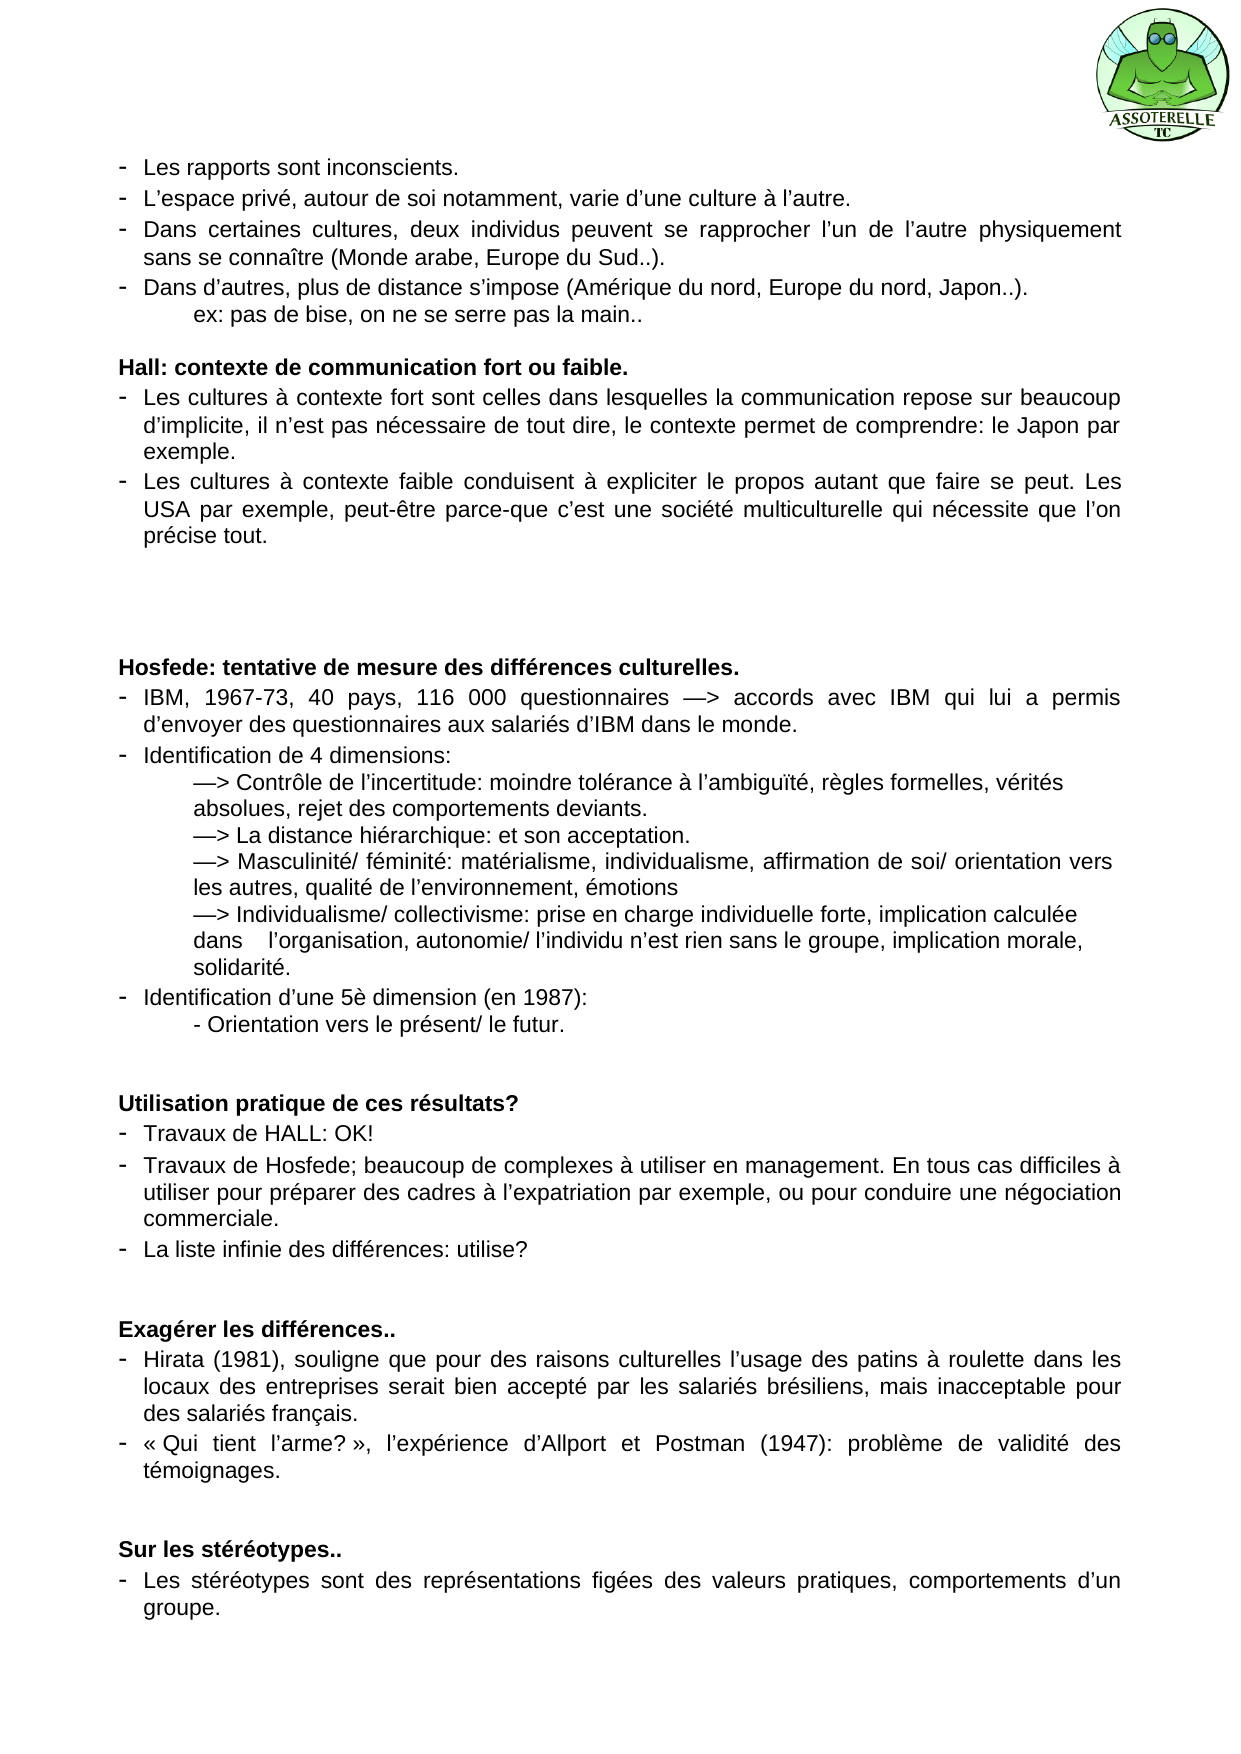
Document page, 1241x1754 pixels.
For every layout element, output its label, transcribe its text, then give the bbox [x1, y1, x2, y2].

list Identification de 4 dimensions: [118, 738, 1122, 769]
list Les cultures à contexte faible conduisent à expliciter le propos autant que faire se peut. Les USA par exemple, peut-être parce-que c’est une société multiculturelle qui nécessite que l’on précise tout. [118, 464, 1122, 548]
text Utilisation pratique de ces résultats? [118, 1090, 1122, 1116]
list « Qui tient l’arme? », l’expérience d’Allport et Postman (1947): problème de validité des témoignages. [118, 1426, 1122, 1483]
list Travaux de HALL: OK! [118, 1116, 1122, 1148]
list La liste infinie des différences: utilise? [118, 1232, 1122, 1263]
text Sur les stéréotypes.. [118, 1536, 1122, 1563]
text Hosfede: tentative de mesure des différences culturelles. [118, 654, 1122, 680]
list L’espace privé, autour de soi notamment, varie d’une culture à l’autre. [118, 181, 1122, 212]
text Hall: contexte de communication fort ou faible. [118, 354, 1122, 380]
list Les cultures à contexte fort sont celles dans lesquelles la communication repose sur beaucoup d’implicite, il n’est pas nécessaire de tout dire, le contexte permet de comprendre: le Japon par exemple. [118, 380, 1122, 464]
list Dans d’autres, plus de distance s’impose (Amérique du nord, Europe du nord, Japon..). [118, 270, 1122, 301]
list Les stéréotypes sont des représentations figées des valeurs pratiques, comportements d’un groupe. [118, 1563, 1122, 1620]
text —> Individualisme/ collectivisme: prise en charge individuelle forte, implication calculée dans l’organisation, autonomie/ l’individu n’est rien sans le groupe, implication morale, solidarité. [118, 901, 1122, 980]
list Les rapports sont inconscients. [118, 118, 1122, 181]
list Dans certaines cultures, deux individus peuvent se rapprocher l’un de l’autre physiquement sans se connaître (Monde arabe, Europe du Sud..). [118, 212, 1122, 270]
list Hirata (1981), souligne que pour des raisons culturelles l’usage des patins à roulette dans les locaux des entreprises serait bien accepté par les salariés brésiliens, mais inacceptable pour des salariés français. [118, 1342, 1122, 1426]
list Travaux de Hosfede; beaucoup de complexes à utiliser en management. En tous cas difficiles à utiliser pour préparer des cadres à l’expatriation par exemple, ou pour conduire une négociation commerciale. [118, 1148, 1122, 1232]
text —> Contrôle de l’incertitude: moindre tolérance à l’ambiguïté, règles formelles, vérités absolues, rejet des comportements deviants. [118, 769, 1122, 822]
text ex: pas de bise, on ne se serre pas la main.. [118, 301, 1122, 328]
list IBM, 1967-73, 40 pays, 116 000 questionnaires —> accords avec IBM qui lui a permis d’envoyer des questionnaires aux salariés d’IBM dans le monde. [118, 680, 1122, 738]
text —> Masculinité/ féminité: matérialisme, individualisme, affirmation de soi/ orientation vers les autres, qualité de l’environnement, émotions [118, 848, 1122, 901]
text —> La distance hiérarchique: et son acceptation. [118, 822, 1122, 848]
text - Orientation vers le présent/ le futur. [118, 1011, 1122, 1037]
text Exagérer les différences.. [118, 1316, 1122, 1342]
picture [1087, 0, 1238, 150]
list Identification d’une 5è dimension (en 1987): [118, 980, 1122, 1011]
